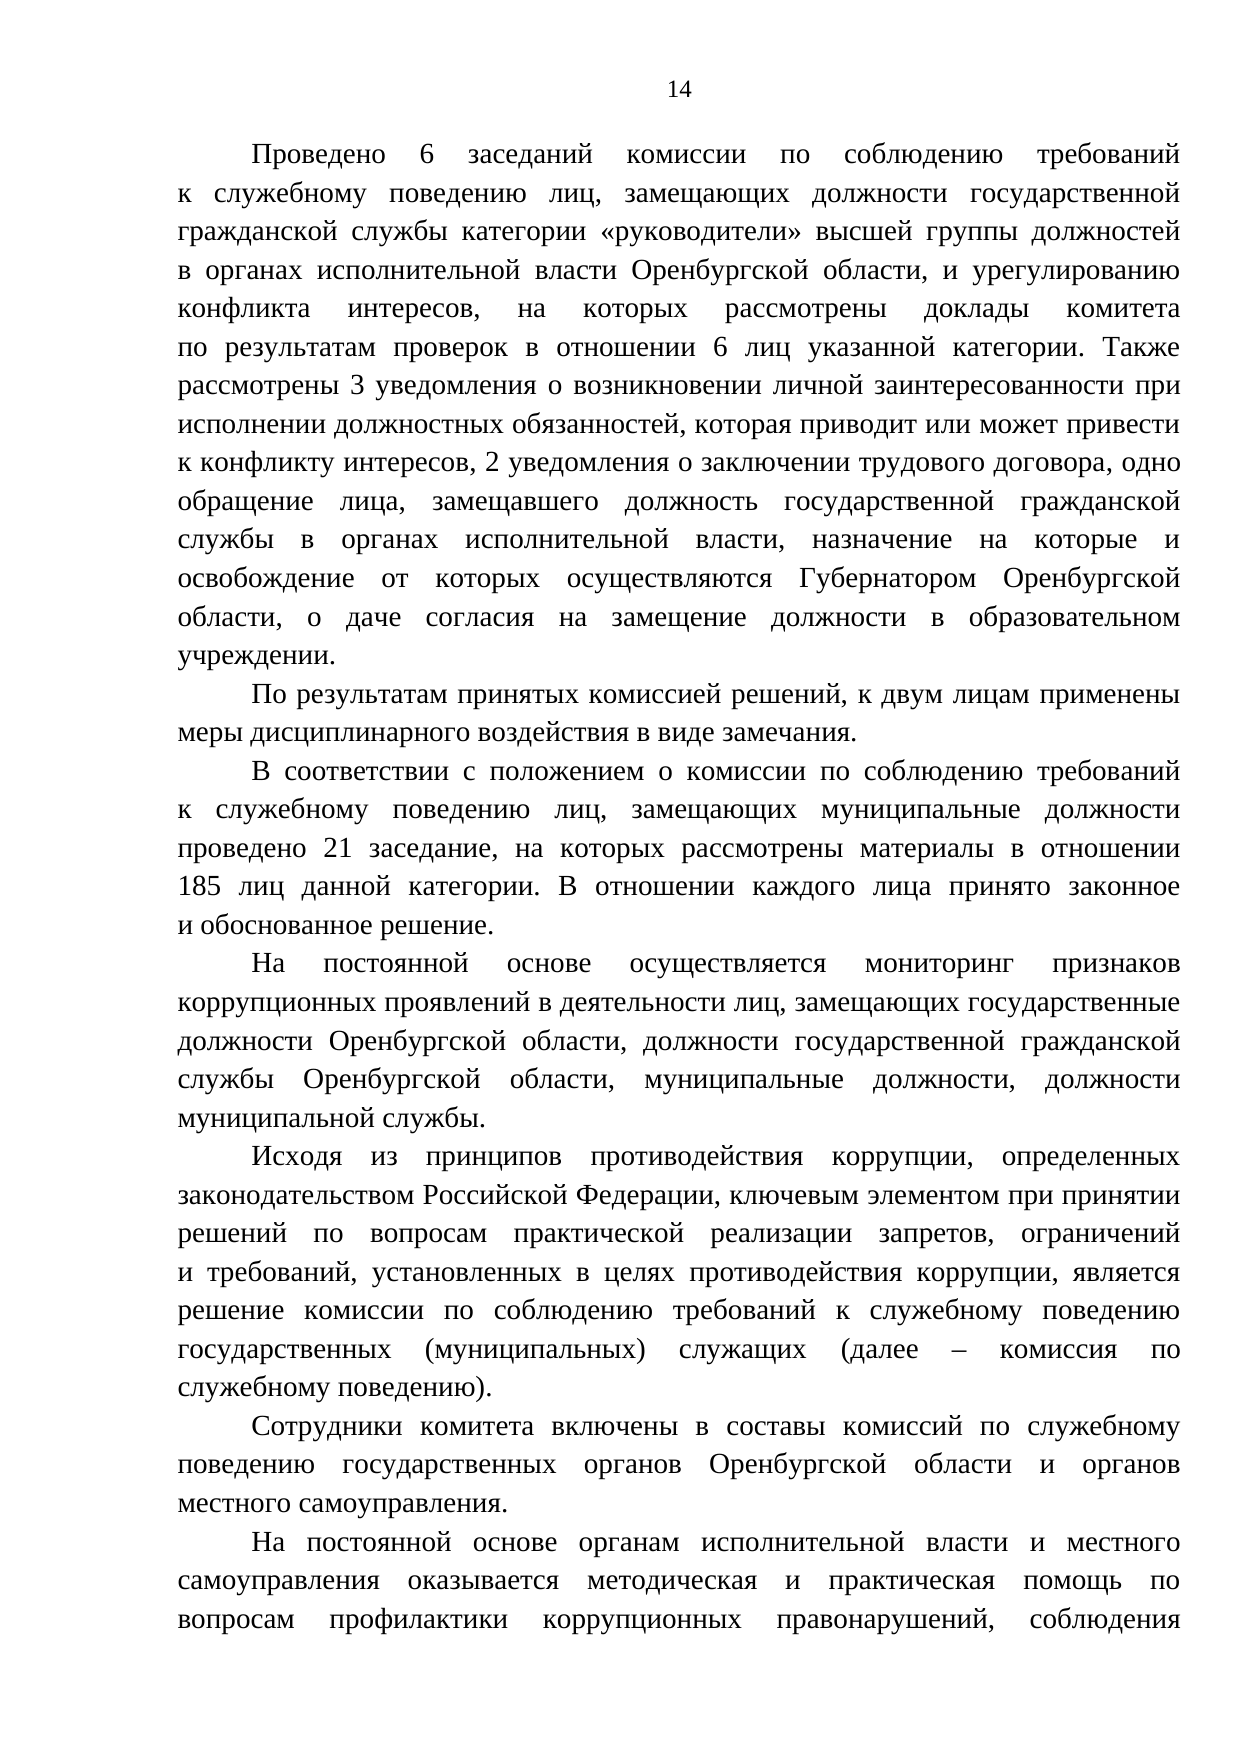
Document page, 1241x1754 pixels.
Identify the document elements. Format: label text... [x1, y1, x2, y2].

text На постоянной основе осуществляется мониторинг признаков коррупционных проявлений в деятельности лиц, замещающих государственные должности Оренбургской области, должности государственной гражданской службы Оренбургской области, муниципальные должности, должности муниципальной службы. [177, 946, 1181, 1133]
text Исходя из принципов противодействия коррупции, определенных законодательством Российской Федерации, ключевым элементом при принятии решений по вопросам практической реализации запретов, ограничений и требований, установленных в целях противодействия коррупции, является решение комиссии по соблюдению требований к служебному поведению государственных (муниципальных) служащих (далее – комиссия по служебному поведению). [177, 1138, 1181, 1403]
text Проведено 6 заседаний комиссии по соблюдению требований к служебному поведению лиц, замещающих должности государственной гражданской службы категории «руководители» высшей группы должностей в органах исполнительной власти Оренбургской области, и урегулированию конфликта интересов, на которых рассмотрены доклады комитета по результатам проверок в отношении 6 лиц указанной категории. Также рассмотрены 3 уведомления о возникновении личной заинтересованности при исполнении должностных обязанностей, которая приводит или может привести к конфликту интересов, 2 уведомления о заключении трудового договора, одно обращение лица, замещавшего должность государственной гражданской службы в органах исполнительной власти, назначение на которые и освобождение от которых осуществляются Губернатором Оренбургской области, о даче согласия на замещение должности в образовательном учреждении. [177, 136, 1181, 671]
text Сотрудники комитета включены в составы комиссий по служебному поведению государственных органов Оренбургской области и органов местного самоуправления. [177, 1408, 1181, 1519]
text В соответствии с положением о комиссии по соблюдению требований к служебному поведению лиц, замещающих муниципальные должности проведено 21 заседание, на которых рассмотрены материалы в отношении 185 лиц данной категории. В отношении каждого лица принято законное и обоснованное решение. [177, 753, 1181, 941]
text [177, 1524, 1181, 1634]
text По результатам принятых комиссией решений, к двум лицам применены меры дисциплинарного воздействия в виде замечания. [177, 676, 1181, 748]
